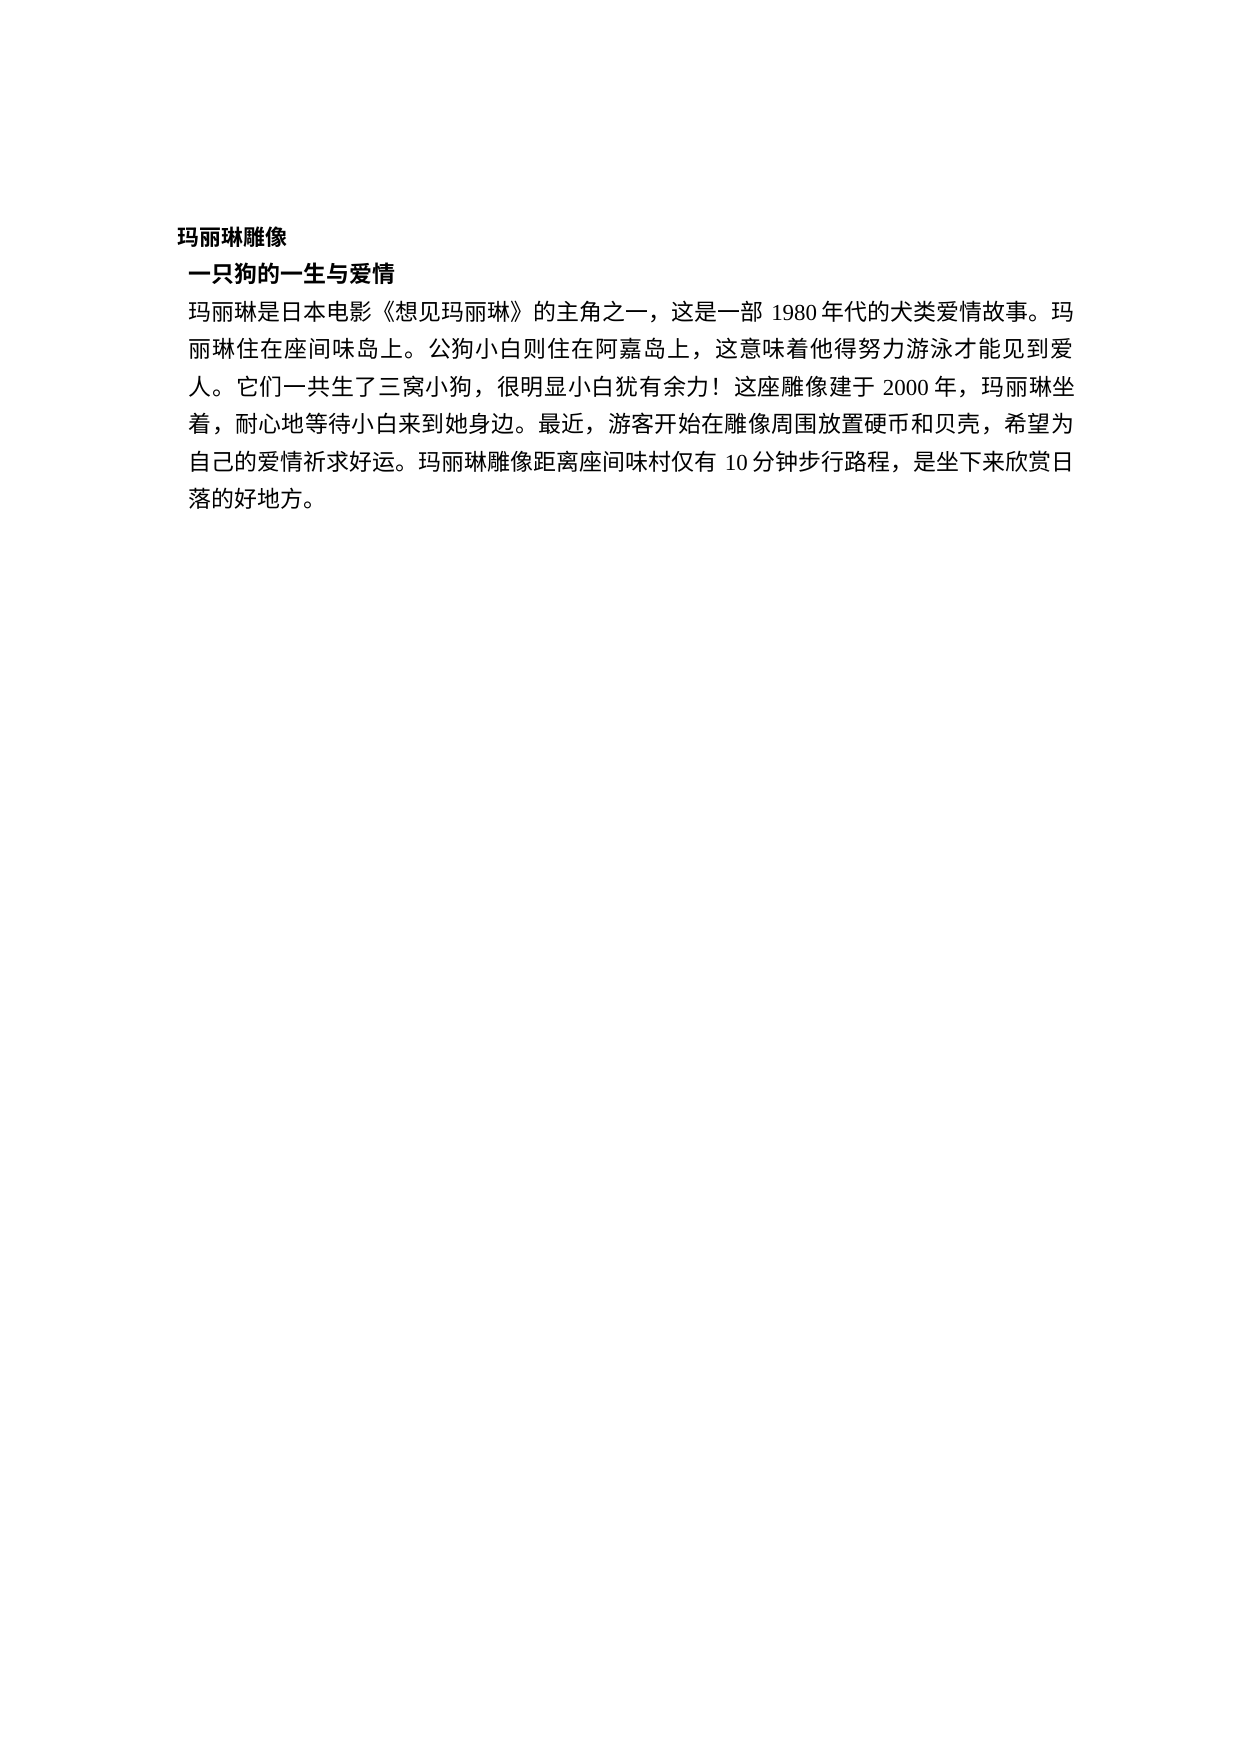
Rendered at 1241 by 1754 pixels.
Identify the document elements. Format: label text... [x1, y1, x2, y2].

table_header 一只狗的一生与爱情 玛丽琳是日本电影《想见玛丽琳》的主角之一，这是一部1980年代的犬类爱情故事。玛丽琳住在座间味岛上。公狗小白则住在阿嘉岛上，这意味着他得努力游泳才能见到爱人。它们一共生了三窝小狗，很明显小白犹有余力！这座雕像建于2000年，玛丽琳坐着，耐心地等待小白来到她身边。最近，游客开始在雕像周围放置硬币和贝壳，希望为自己的爱情祈求好运。玛丽琳雕像距离座间味村仅有10分钟步行路程，是坐下来欣赏日落的好地方。 [177, 254, 1087, 554]
text 玛丽琳雕像 [177, 217, 1063, 254]
